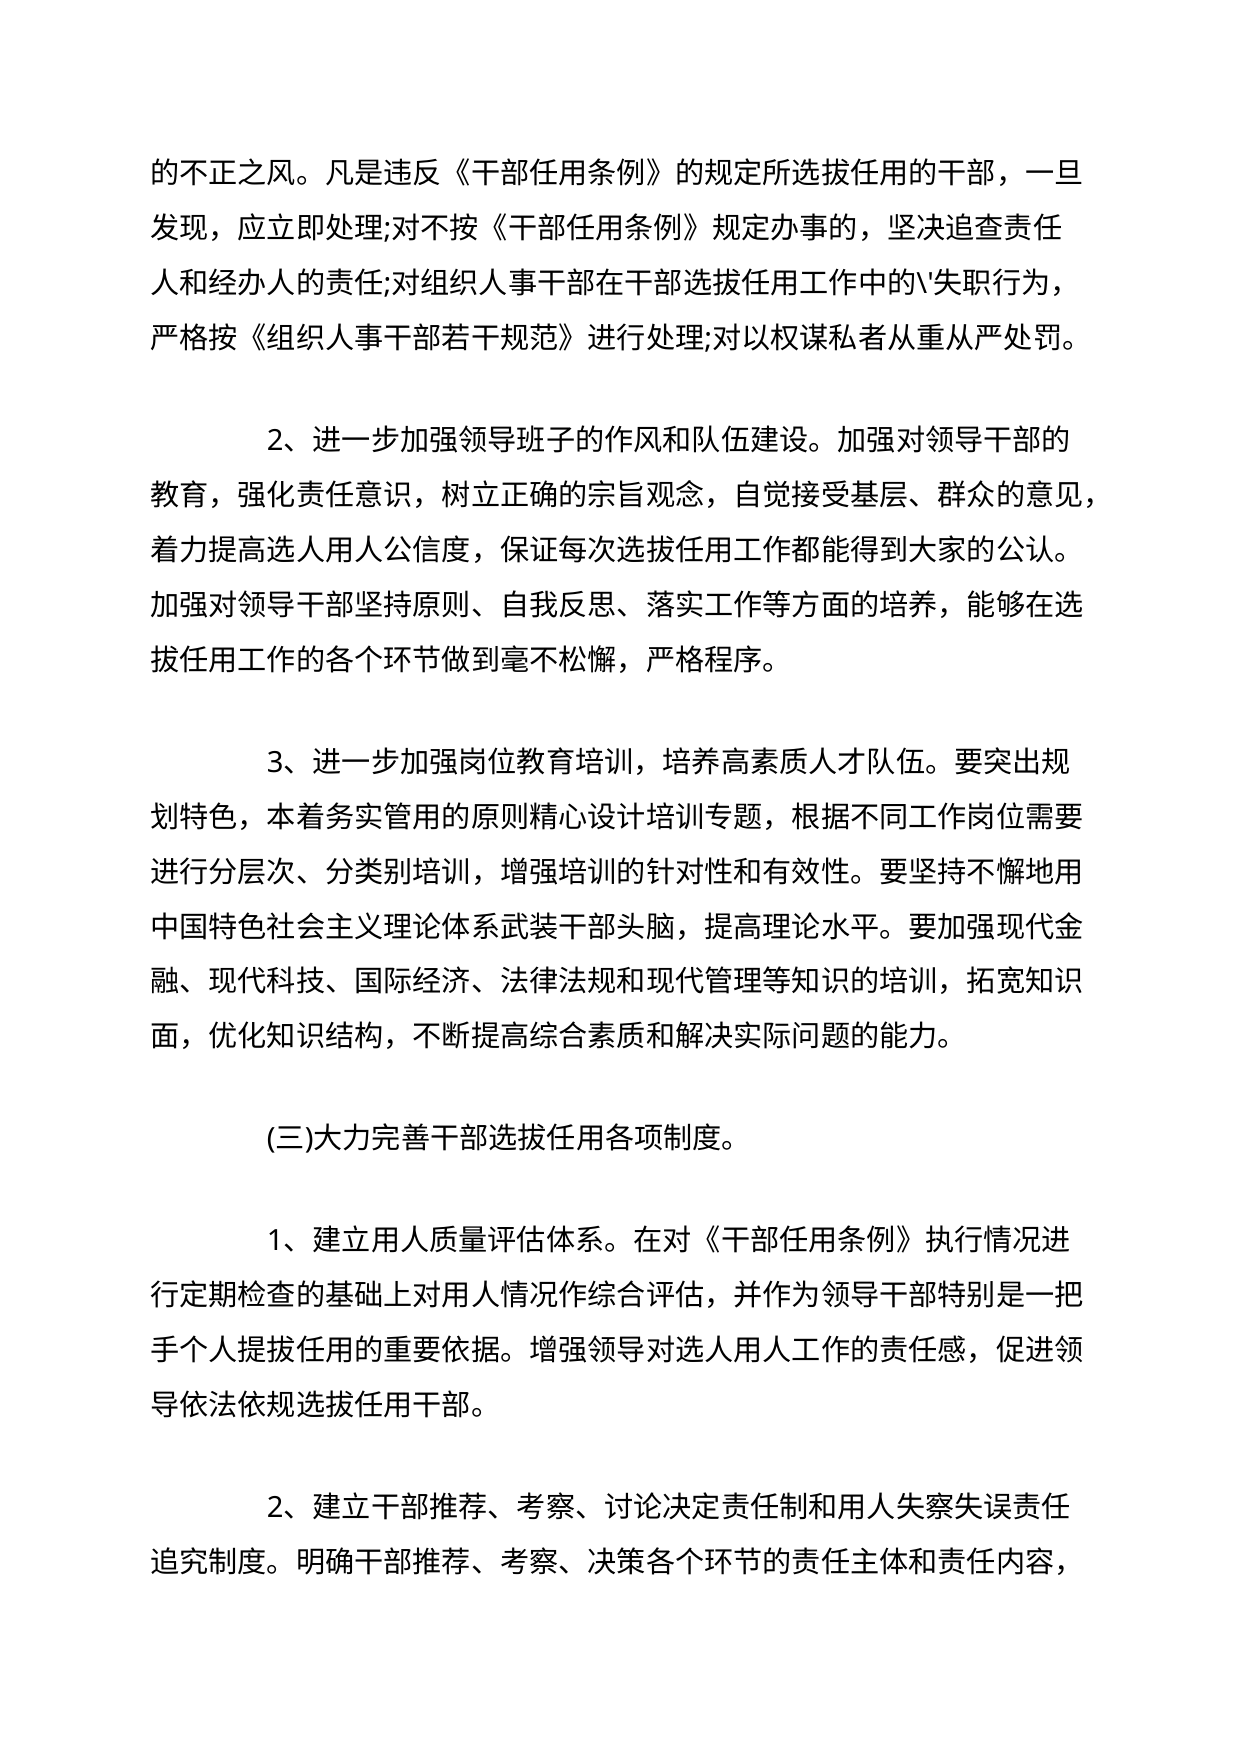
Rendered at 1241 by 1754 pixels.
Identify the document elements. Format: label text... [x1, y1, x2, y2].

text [150, 150, 1090, 357]
text 2、进一步加强领导班子的作风和队伍建设。加强对领导干部的教育，强化责任意识，树立正确的宗旨观念，自觉接受基层、群众的意见，着力提高选人用人公信度，保证每次选拔任用工作都能得到大家的公认。加强对领导干部坚持原则、自我反思、落实工作等方面的培养，能够在选拔任用工作的各个环节做到毫不松懈，严格程序。 [150, 417, 1090, 679]
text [150, 1483, 1090, 1581]
text 3、进一步加强岗位教育培训，培养高素质人才队伍。要突出规划特色，本着务实管用的原则精心设计培训专题，根据不同工作岗位需要进行分层次、分类别培训，增强培训的针对性和有效性。要坚持不懈地用中国特色社会主义理论体系武装干部头脑，提高理论水平。要加强现代金融、现代科技、国际经济、法律法规和现代管理等知识的培训，拓宽知识面，优化知识结构，不断提高综合素质和解决实际问题的能力。 [150, 738, 1090, 1055]
text 1、建立用人质量评估体系。在对《干部任用条例》执行情况进行定期检查的基础上对用人情况作综合评估，并作为领导干部特别是一把手个人提拔任用的重要依据。增强领导对选人用人工作的责任感，促进领导依法依规选拔任用干部。 [150, 1217, 1090, 1424]
text (三)大力完善干部选拔任用各项制度。 [150, 1115, 1090, 1157]
